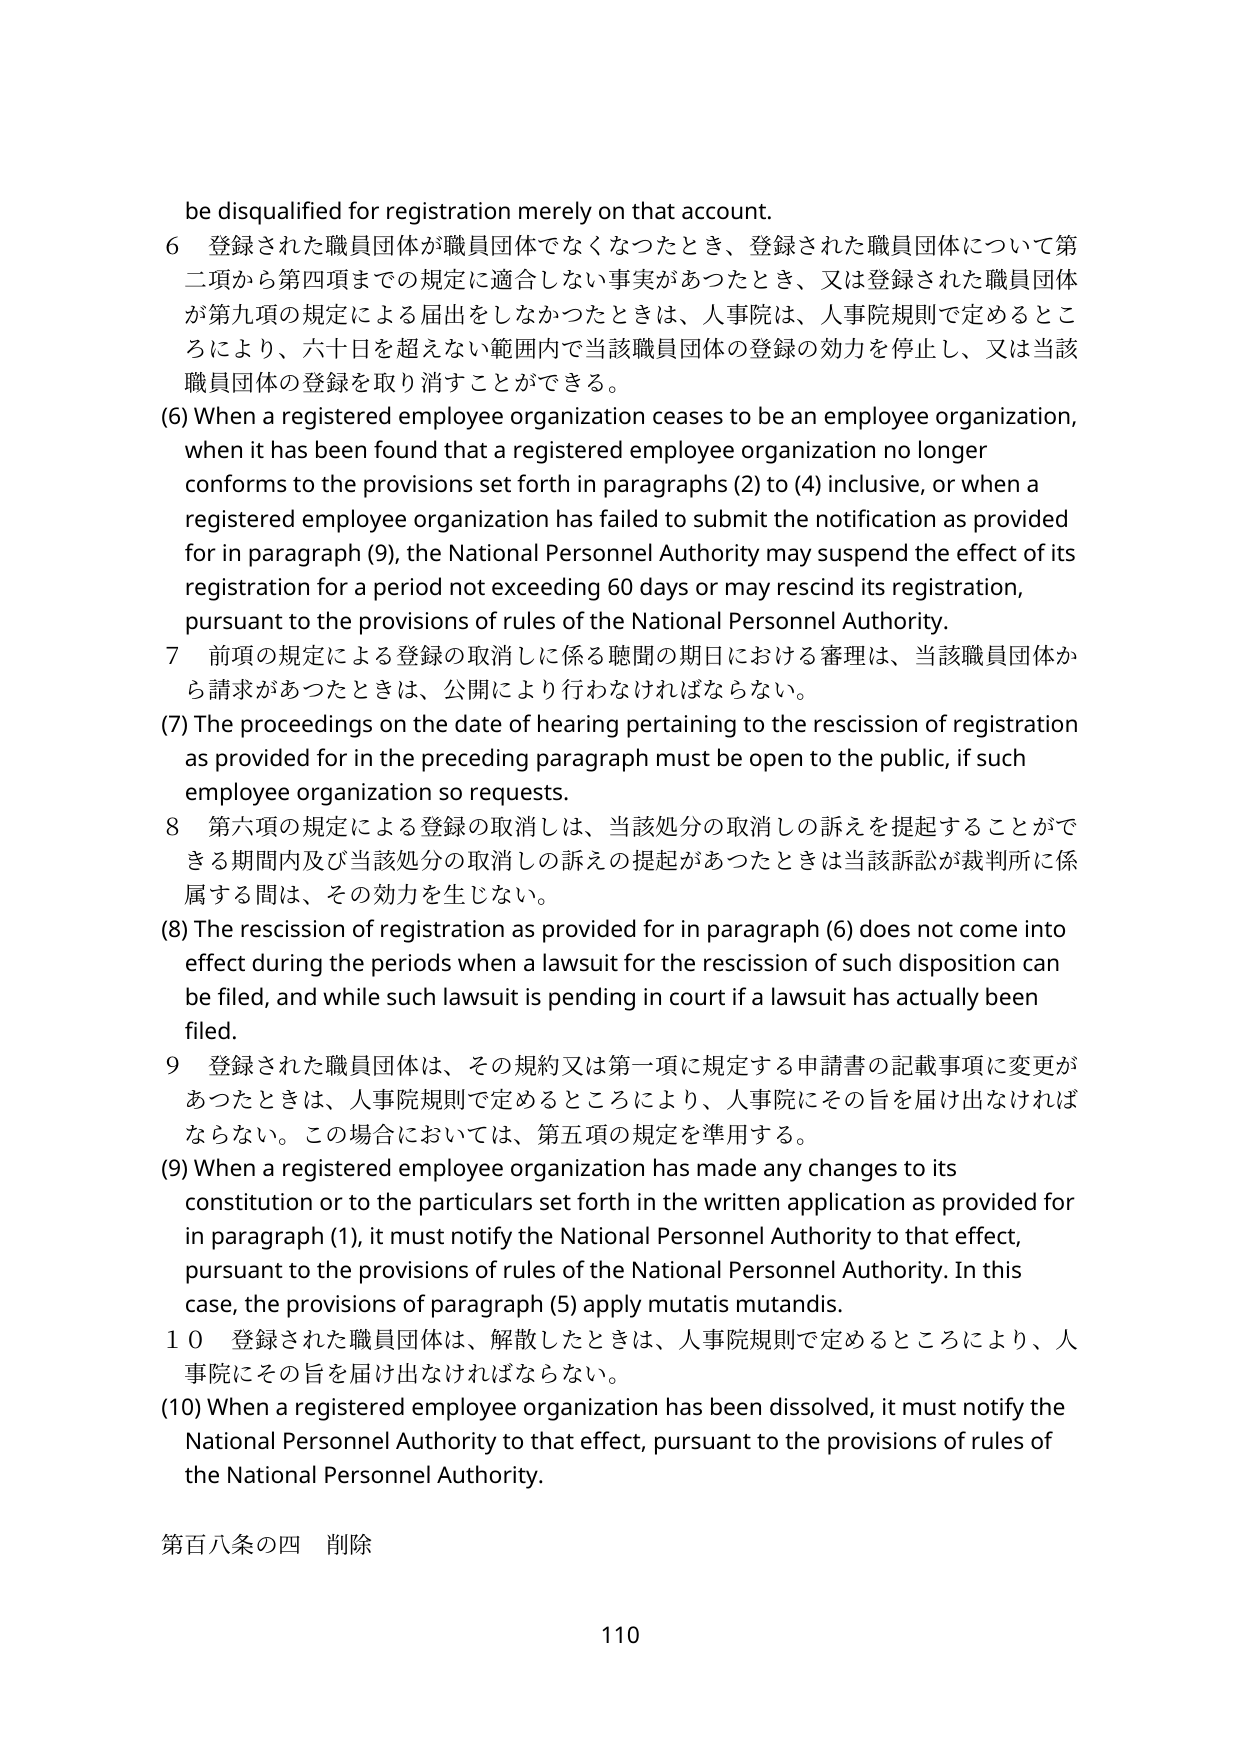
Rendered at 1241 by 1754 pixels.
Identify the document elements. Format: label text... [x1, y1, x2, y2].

text (7) The proceedings on the date of hearing pertaining to the rescission of registration as provided for in the preceding paragraph must be open to the public, if such employee organization so requests. [161, 706, 1079, 809]
text (8) The rescission of registration as provided for in paragraph (6) does not come into effect during the periods when a lawsuit for the rescission of such disposition can be filed, and while such lawsuit is pending in court if a lawsuit has actually been filed. [161, 911, 1079, 1048]
text ６ 登録された職員団体が職員団体でなくなつたとき、登録された職員団体について第二項から第四項までの規定に適合しない事実があつたとき、又は登録された職員団体が第九項の規定による届出をしなかつたときは、人事院は、人事院規則で定めるところにより、六十日を超えない範囲内で当該職員団体の登録の効力を停止し、又は当該職員団体の登録を取り消すことができる。 [161, 228, 1079, 399]
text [161, 194, 1079, 228]
text 第百八条の四 削除 [161, 1526, 1079, 1560]
text １０ 登録された職員団体は、解散したときは、人事院規則で定めるところにより、人事院にその旨を届け出なければならない。 [161, 1321, 1079, 1389]
text ８ 第六項の規定による登録の取消しは、当該処分の取消しの訴えを提起することができる期間内及び当該処分の取消しの訴えの提起があつたときは当該訴訟が裁判所に係属する間は、その効力を生じない。 [161, 809, 1079, 911]
text (6) When a registered employee organization ceases to be an employee organization, when it has been found that a registered employee organization no longer conforms to the provisions set forth in paragraphs (2) to (4) inclusive, or when a registered employee organization has failed to submit the notification as provided for in paragraph (9), the National Personnel Authority may suspend the effect of its registration for a period not exceeding 60 days or may rescind its registration, pursuant to the provisions of rules of the National Personnel Authority. [161, 399, 1079, 638]
text (10) When a registered employee organization has been dissolved, it must notify the National Personnel Authority to that effect, pursuant to the provisions of rules of the National Personnel Authority. [161, 1389, 1079, 1492]
text ９ 登録された職員団体は、その規約又は第一項に規定する申請書の記載事項に変更があつたときは、人事院規則で定めるところにより、人事院にその旨を届け出なければならない。この場合においては、第五項の規定を準用する。 [161, 1048, 1079, 1150]
text ７ 前項の規定による登録の取消しに係る聴聞の期日における審理は、当該職員団体から請求があつたときは、公開により行わなければならない。 [161, 638, 1079, 706]
text (9) When a registered employee organization has made any changes to its constitution or to the particulars set forth in the written application as provided for in paragraph (1), it must notify the National Personnel Authority to that effect, pursuant to the provisions of rules of the National Personnel Authority. In this case, the provisions of paragraph (5) apply mutatis mutandis. [161, 1150, 1079, 1321]
